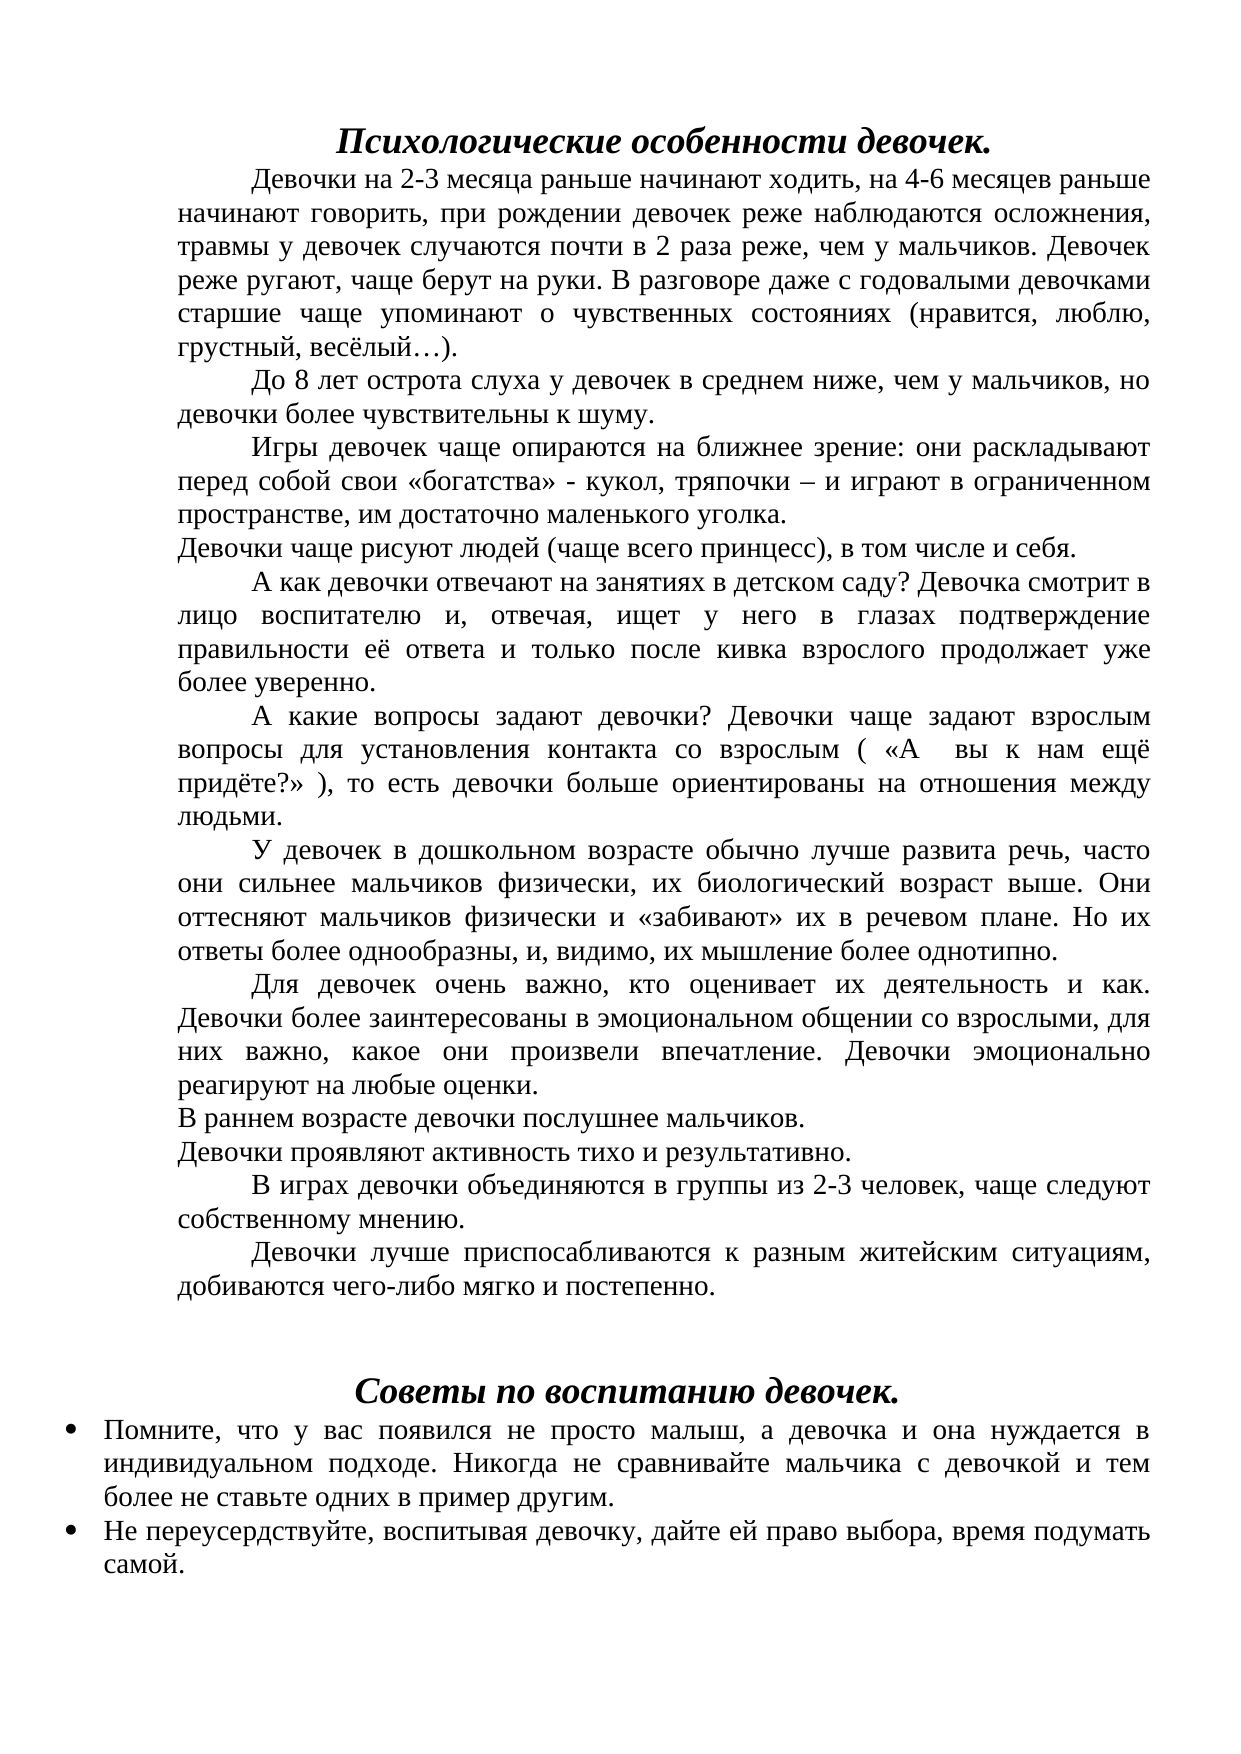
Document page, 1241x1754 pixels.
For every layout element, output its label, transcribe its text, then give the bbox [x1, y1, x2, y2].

text Девочки лучше приспосабливаются к разным житейским ситуациям, добиваются чего-либо мягко и постепенно. [177, 1234, 1152, 1302]
text Девочки чаще рисуют людей (чаще всего принцесс), в том числе и себя. [177, 530, 1152, 564]
text До 8 лет острота слуха у девочек в среднем ниже, чем у мальчиков, но девочки более чувствительны к шуму. [177, 362, 1152, 429]
list Не переусердствуйте, воспитывая девочку, дайте ей право выбора, время подумать самой. [66, 1513, 1152, 1580]
text У девочек в дошкольном возрасте обычно лучше развита речь, часто они сильнее мальчиков физически, их биологический возраст выше. Они оттесняют мальчиков физически и «забивают» их в речевом плане. Но их ответы более однообразны, и, видимо, их мышление более однотипно. [177, 832, 1152, 966]
text Девочки на 2-3 месяца раньше начинают ходить, на 4-6 месяцев раньше начинают говорить, при рождении девочек реже наблюдаются осложнения, травмы у девочек случаются почти в 2 раза реже, чем у мальчиков. Девочек реже ругают, чаще берут на руки. В разговоре даже с годовалыми девочками старшие чаще упоминают о чувственных состояниях (нравится, люблю, грустный, весёлый…). [177, 161, 1152, 362]
text А какие вопросы задают девочки? Девочки чаще задают взрослым вопросы для установления контакта со взрослым ( «А вы к нам ещё придёте?» ), то есть девочки больше ориентированы на отношения между людьми. [177, 698, 1152, 832]
list Помните, что у вас появился не просто малыш, а девочка и она нуждается в индивидуальном подходе. Никогда не сравнивайте мальчика с девочкой и тем более не ставьте одних в пример другим. [66, 1412, 1152, 1513]
text В играх девочки объединяются в группы из 2-3 человек, чаще следуют собственному мнению. [177, 1167, 1152, 1234]
text Девочки проявляют активность тихо и результативно. [177, 1134, 1152, 1167]
text Советы по воспитанию девочек. [103, 1369, 1152, 1412]
text Для девочек очень важно, кто оценивает их деятельность и как. Девочки более заинтересованы в эмоциональном общении со взрослыми, для них важно, какое они произвели впечатление. Девочки эмоционально реагируют на любые оценки. [177, 966, 1152, 1100]
text В раннем возрасте девочки послушнее мальчиков. [177, 1100, 1152, 1134]
text Игры девочек чаще опираются на ближнее зрение: они раскладывают перед собой свои «богатства» - кукол, тряпочки – и играют в ограниченном пространстве, им достаточно маленького уголка. [177, 429, 1152, 530]
text Психологические особенности девочек. [177, 118, 1152, 161]
text А как девочки отвечают на занятиях в детском саду? Девочка смотрит в лицо воспитателю и, отвечая, ищет у него в глазах подтверждение правильности её ответа и только после кивка взрослого продолжает уже более уверенно. [177, 564, 1152, 698]
